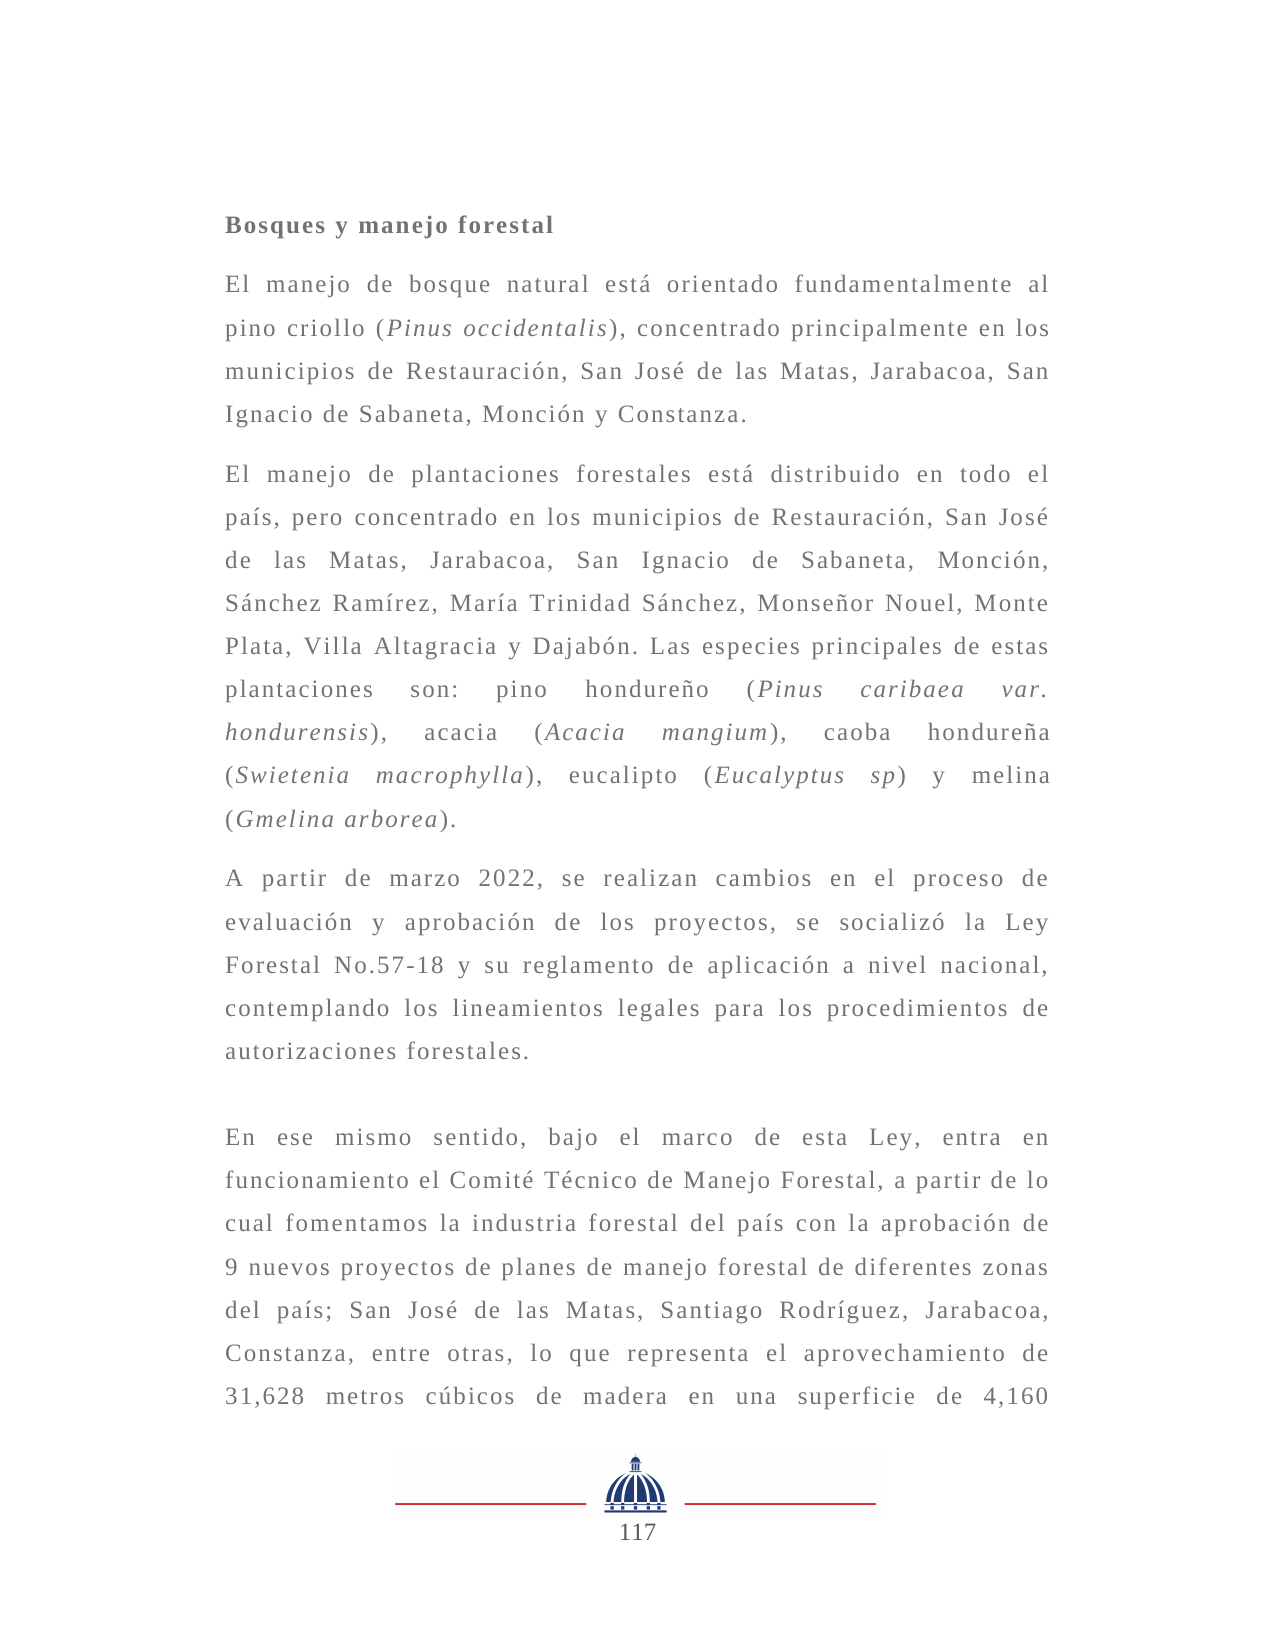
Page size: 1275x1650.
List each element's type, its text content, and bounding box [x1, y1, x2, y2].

text A partir de marzo 2022, se realizan cambios en el proceso de evaluación y aprobación de los proyectos, se socializó la Ley Forestal No.57-18 y su reglamento de aplicación a nivel nacional, contemplando los lineamientos legales para los procedimientos de autorizaciones forestales. [225, 863, 1050, 1065]
picture [391, 1450, 884, 1518]
text Bosques y manejo forestal [225, 210, 1050, 238]
text El manejo de bosque natural está orientado fundamentalmente al pino criollo (Pinus occidentalis), concentrado principalmente en los municipios de Restauración, San José de las Matas, Jarabacoa, San Ignacio de Sabaneta, Monción y Constanza. [225, 269, 1050, 428]
text El manejo de plantaciones forestales está distribuido en todo el país, pero concentrado en los municipios de Restauración, San José de las Matas, Jarabacoa, San Ignacio de Sabaneta, Monción, Sánchez Ramírez, María Trinidad Sánchez, Monseñor Nouel, Monte Plata, Villa Altagracia y Dajabón. Las especies principales de estas plantaciones son: pino hondureño (Pinus caribaea var. hondurensis), acacia (Acacia mangium), caoba hondureña (Swietenia macrophylla), eucalipto (Eucalyptus sp) y melina (Gmelina arborea). [225, 459, 1050, 832]
